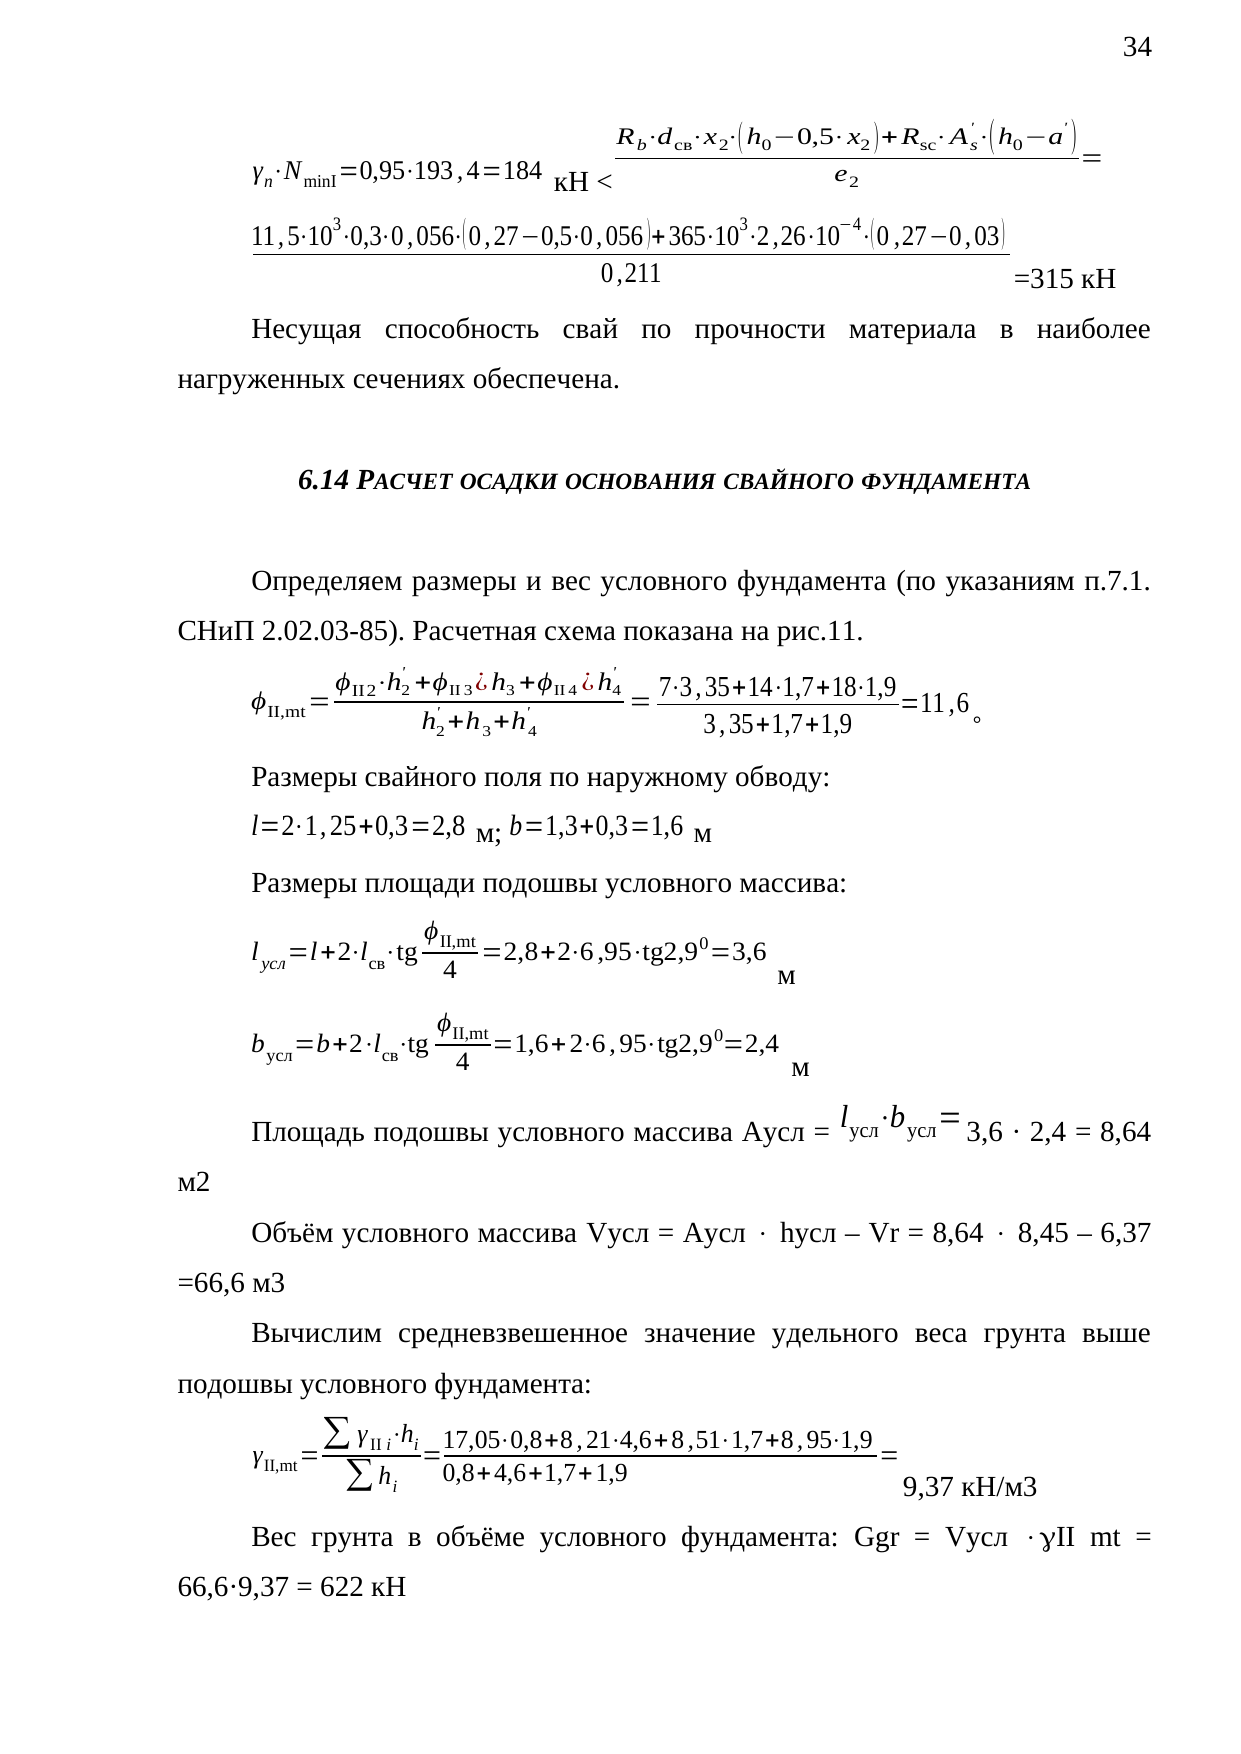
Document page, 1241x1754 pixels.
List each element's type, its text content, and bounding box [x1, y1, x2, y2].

text =315 кН [177, 214, 1152, 294]
text Размеры свайного поля по наружному обводу: [177, 759, 1152, 793]
text м; м [177, 810, 1152, 849]
text м [177, 1008, 1152, 1083]
text Площадь подошвы условного массива Аусл = 3,6 · 2,4 = 8,64 м2 [177, 1099, 1152, 1198]
text кН < [177, 118, 1152, 198]
text Объём условного массива Vусл = Aусл hусл – Vr = 8,64 8,45 – 6,37 =66,6 м3 [177, 1215, 1152, 1299]
text Несущая способность свай по прочности материала в наиболее нагруженных сечениях обеспечена. [177, 311, 1152, 395]
text Вес грунта в объёме условного фундамента: Ggr = Vусл II mt = 66,6·9,37 = 622 кН [177, 1519, 1152, 1603]
text м [177, 916, 1152, 991]
text Определяем размеры и вес условного фундамента (по указаниям п.7.1. СНиП 2.02.03-85). Расчетная схема показана на рис.11. [177, 563, 1152, 646]
text Размеры площади подошвы условного массива: [177, 866, 1152, 899]
text Вычислим средневзвешенное значение удельного веса грунта выше подошвы условного фундамента: [177, 1316, 1152, 1399]
text 9,37 кН/м3 [177, 1416, 1152, 1502]
subtitle 6.14 Расчет осадки основания свайного фундамента [177, 462, 1152, 496]
